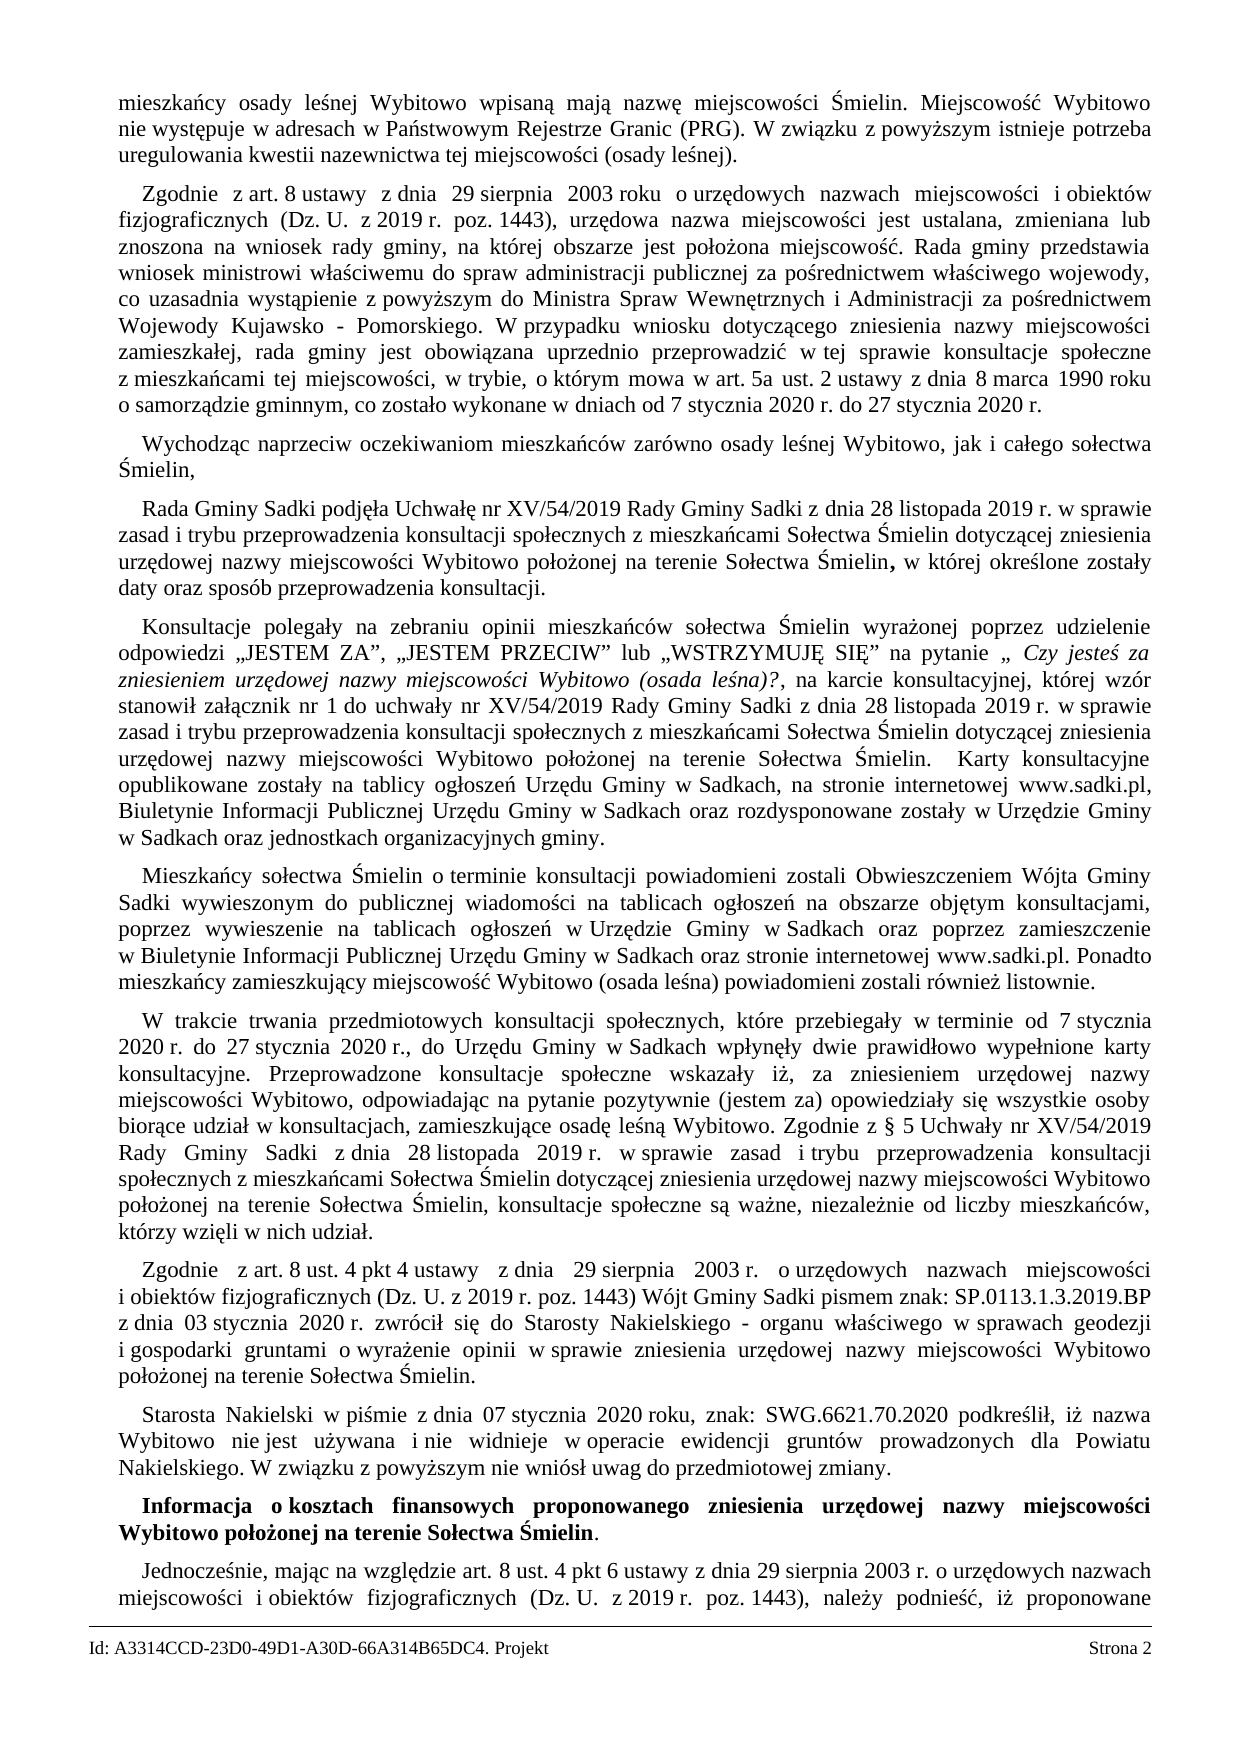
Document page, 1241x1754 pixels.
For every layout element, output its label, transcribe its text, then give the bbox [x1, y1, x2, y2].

text Starosta Nakielski w piśmie z dnia 07 stycznia 2020 roku, znak: SWG.6621.70.2020 podkreślił, iż nazwa Wybitowo nie jest używana i nie widnieje w operacie ewidencji gruntów prowadzonych dla Powiatu Nakielskiego. W związku z powyższym nie wniósł uwag do przedmiotowej zmiany. [118, 1401, 1152, 1480]
text W trakcie trwania przedmiotowych konsultacji społecznych, które przebiegały w terminie od 7 stycznia 2020 r. do 27 stycznia 2020 r., do Urzędu Gminy w Sadkach wpłynęły dwie prawidłowo wypełnione karty konsultacyjne. Przeprowadzone konsultacje społeczne wskazały iż, za zniesieniem urzędowej nazwy miejscowości Wybitowo, odpowiadając na pytanie pozytywnie (jestem za) opowiedziały się wszystkie osoby biorące udział w konsultacjach, zamieszkujące osadę leśną Wybitowo. Zgodnie z § 5 Uchwały nr XV/54/2019 Rady Gminy Sadki z dnia 28 listopada 2019 r. w sprawie zasad i trybu przeprowadzenia konsultacji społecznych z mieszkańcami Sołectwa Śmielin dotyczącej zniesienia urzędowej nazwy miejscowości Wybitowo położonej na terenie Sołectwa Śmielin, konsultacje społeczne są ważne, niezależnie od liczby mieszkańców, którzy wzięli w nich udział. [118, 1007, 1152, 1244]
text Wychodząc naprzeciw oczekiwaniom mieszkańców zarówno osady leśnej Wybitowo, jak i całego sołectwa Śmielin, [118, 430, 1152, 482]
text Informacja o kosztach finansowych proponowanego zniesienia urzędowej nazwy miejscowości Wybitowo położonej na terenie Sołectwa Śmielin. [118, 1492, 1152, 1545]
text Rada Gminy Sadki podjęła Uchwałę nr XV/54/2019 Rady Gminy Sadki z dnia 28 listopada 2019 r. w sprawie zasad i trybu przeprowadzenia konsultacji społecznych z mieszkańcami Sołectwa Śmielin dotyczącej zniesienia urzędowej nazwy miejscowości Wybitowo położonej na terenie Sołectwa Śmielin, w której określone zostały daty oraz sposób przeprowadzenia konsultacji. [118, 495, 1152, 600]
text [118, 88, 1152, 168]
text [118, 1558, 1152, 1610]
text Zgodnie z art. 8 ustawy z dnia 29 sierpnia 2003 roku o urzędowych nazwach miejscowości i obiektów fizjograficznych (Dz. U. z 2019 r. poz. 1443), urzędowa nazwa miejscowości jest ustalana, zmieniana lub znoszona na wniosek rady gminy, na której obszarze jest położona miejscowość. Rada gminy przedstawia wniosek ministrowi właściwemu do spraw administracji publicznej za pośrednictwem właściwego wojewody, co uzasadnia wystąpienie z powyższym do Ministra Spraw Wewnętrznych i Administracji za pośrednictwem Wojewody Kujawsko - Pomorskiego. W przypadku wniosku dotyczącego zniesienia nazwy miejscowości zamieszkałej, rada gminy jest obowiązana uprzednio przeprowadzić w tej sprawie konsultacje społeczne z mieszkańcami tej miejscowości, w trybie, o którym mowa w art. 5a ust. 2 ustawy z dnia 8 marca 1990 roku o samorządzie gminnym, co zostało wykonane w dniach od 7 stycznia 2020 r. do 27 stycznia 2020 r. [118, 180, 1152, 417]
text Konsultacje polegały na zebraniu opinii mieszkańców sołectwa Śmielin wyrażonej poprzez udzielenie odpowiedzi „JESTEM ZA”, „JESTEM PRZECIW” lub „WSTRZYMUJĘ SIĘ” na pytanie „ Czy jesteś za zniesieniem urzędowej nazwy miejscowości Wybitowo (osada leśna)?, na karcie konsultacyjnej, której wzór stanowił załącznik nr 1 do uchwały nr XV/54/2019 Rady Gminy Sadki z dnia 28 listopada 2019 r. w sprawie zasad i trybu przeprowadzenia konsultacji społecznych z mieszkańcami Sołectwa Śmielin dotyczącej zniesienia urzędowej nazwy miejscowości Wybitowo położonej na terenie Sołectwa Śmielin. Karty konsultacyjne opublikowane zostały na tablicy ogłoszeń Urzędu Gminy w Sadkach, na stronie internetowej www.sadki.pl, Biuletynie Informacji Publicznej Urzędu Gminy w Sadkach oraz rozdysponowane zostały w Urzędzie Gminy w Sadkach oraz jednostkach organizacyjnych gminy. [118, 613, 1152, 850]
text Zgodnie z art. 8 ust. 4 pkt 4 ustawy z dnia 29 sierpnia 2003 r. o urzędowych nazwach miejscowości i obiektów fizjograficznych (Dz. U. z 2019 r. poz. 1443) Wójt Gminy Sadki pismem znak: SP.0113.1.3.2019.BP z dnia 03 stycznia 2020 r. zwrócił się do Starosty Nakielskiego - organu właściwego w sprawach geodezji i gospodarki gruntami o wyrażenie opinii w sprawie zniesienia urzędowej nazwy miejscowości Wybitowo położonej na terenie Sołectwa Śmielin. [118, 1257, 1152, 1388]
text Mieszkańcy sołectwa Śmielin o terminie konsultacji powiadomieni zostali Obwieszczeniem Wójta Gminy Sadki wywieszonym do publicznej wiadomości na tablicach ogłoszeń na obszarze objętym konsultacjami, poprzez wywieszenie na tablicach ogłoszeń w Urzędzie Gminy w Sadkach oraz poprzez zamieszczenie w Biuletynie Informacji Publicznej Urzędu Gminy w Sadkach oraz stronie internetowej www.sadki.pl. Ponadto mieszkańcy zamieszkujący miejscowość Wybitowo (osada leśna) powiadomieni zostali również listownie. [118, 863, 1152, 994]
